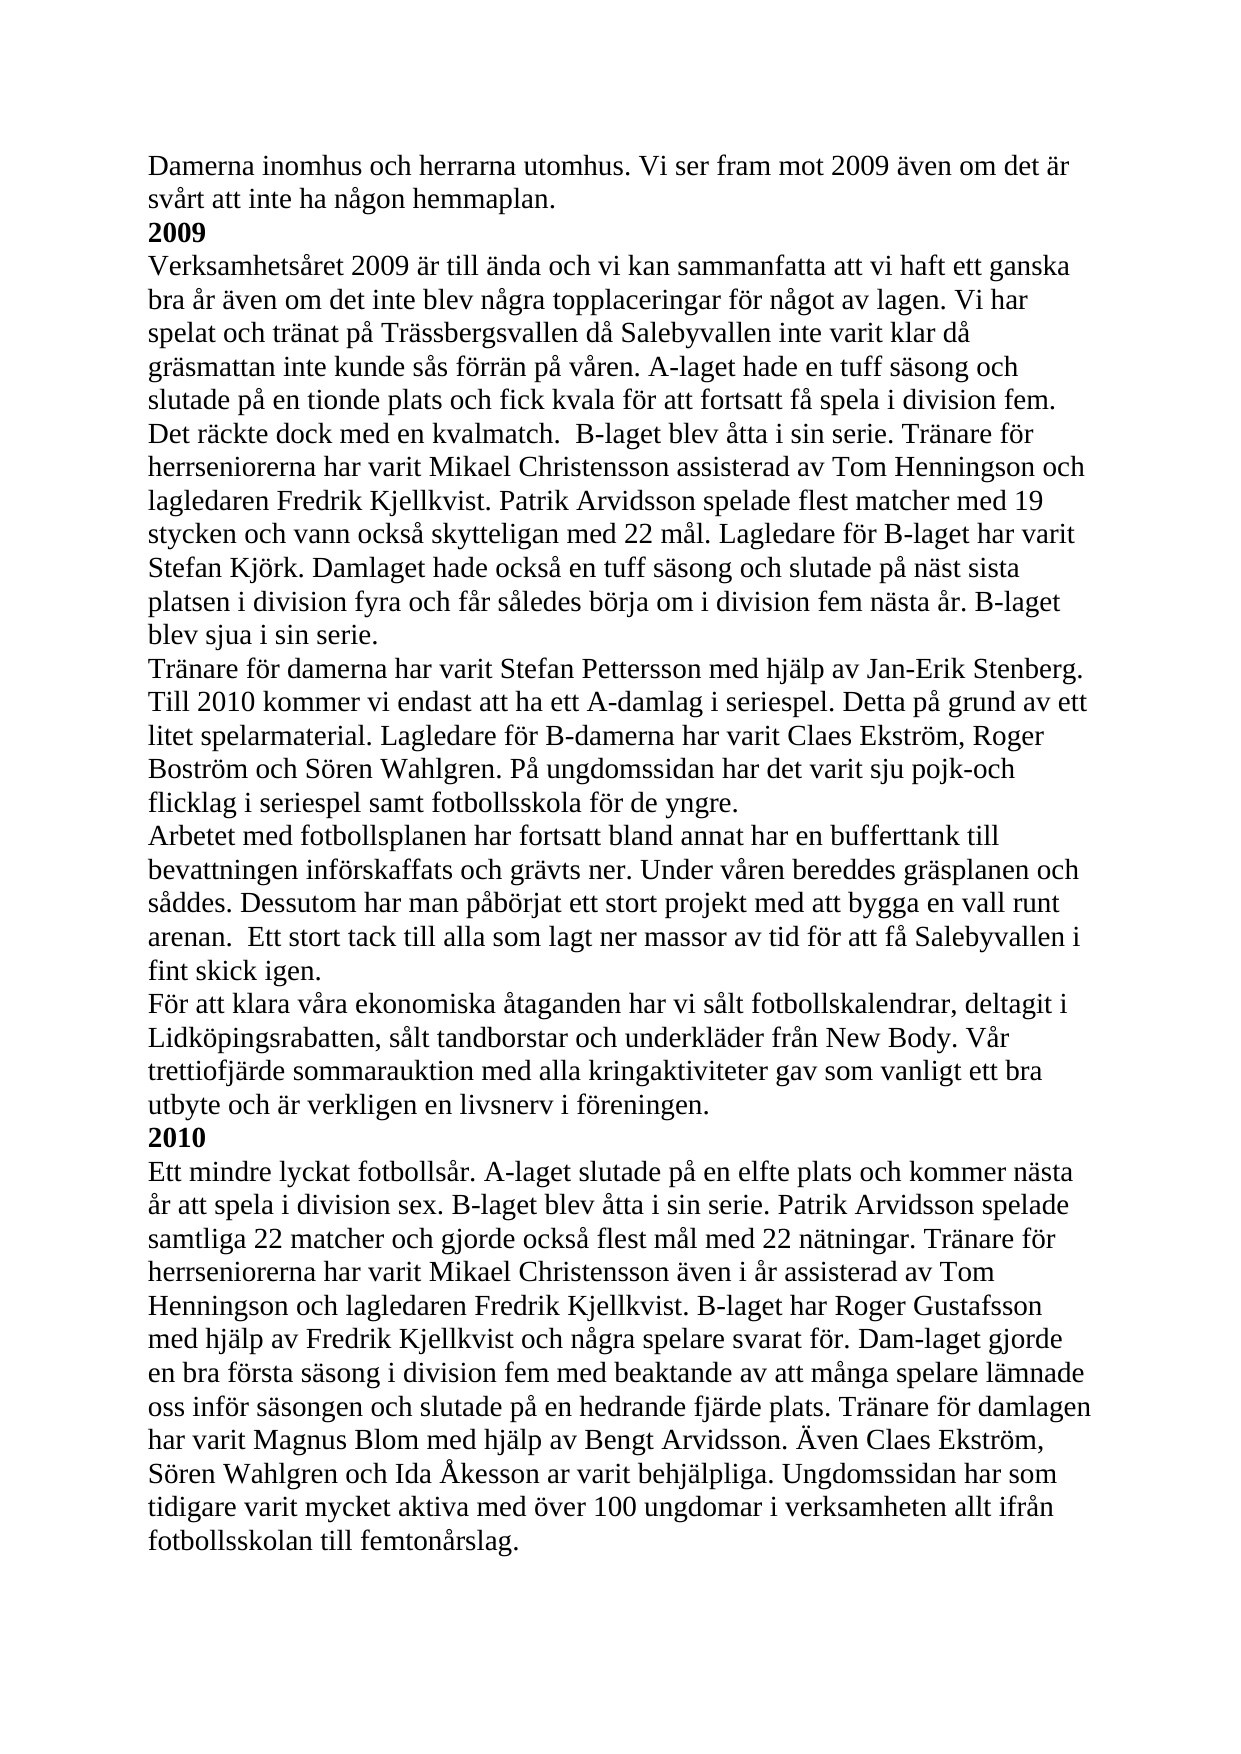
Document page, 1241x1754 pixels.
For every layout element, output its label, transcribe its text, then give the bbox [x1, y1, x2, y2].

text 2010 [148, 1120, 1093, 1154]
text För att klara våra ekonomiska åtaganden har vi sålt fotbollskalendrar, deltagit i Lidköpingsrabatten, sålt tandborstar och underkläder från New Body. Vår trettiofjärde sommarauktion med alla kringaktiviteter gav som vanligt ett bra utbyte och är verkligen en livsnerv i föreningen. [148, 986, 1093, 1120]
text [148, 148, 1093, 215]
text Verksamhetsåret 2009 är till ända och vi kan sammanfatta att vi haft ett ganska bra år även om det inte blev några topplaceringar för något av lagen. Vi har spelat och tränat på Trässbergsvallen då Salebyvallen inte varit klar då gräsmattan inte kunde sås förrän på våren. A-laget hade en tuff säsong och slutade på en tionde plats och fick kvala för att fortsatt få spela i division fem. Det räckte dock med en kvalmatch. B-laget blev åtta i sin serie. Tränare för herrseniorerna har varit Mikael Christensson assisterad av Tom Henningson och lagledaren Fredrik Kjellkvist. Patrik Arvidsson spelade flest matcher med 19 stycken och vann också skytteligan med 22 mål. Lagledare för B-laget har varit Stefan Kjörk. Damlaget hade också en tuff säsong och slutade på näst sista platsen i division fyra och får således börja om i division fem nästa år. B-laget blev sjua i sin serie. [148, 248, 1093, 651]
text Ett mindre lyckat fotbollsår. A-laget slutade på en elfte plats och kommer nästa år att spela i division sex. B-laget blev åtta i sin serie. Patrik Arvidsson spelade samtliga 22 matcher och gjorde också flest mål med 22 nätningar. Tränare för herrseniorerna har varit Mikael Christensson även i år assisterad av Tom Henningson och lagledaren Fredrik Kjellkvist. B-laget har Roger Gustafsson med hjälp av Fredrik Kjellkvist och några spelare svarat för. Dam-laget gjorde en bra första säsong i division fem med beaktande av att många spelare lämnade oss inför säsongen och slutade på en hedrande fjärde plats. Tränare för damlagen har varit Magnus Blom med hjälp av Bengt Arvidsson. Även Claes Ekström, Sören Wahlgren och Ida Åkesson ar varit behjälpliga. Ungdomssidan har som tidigare varit mycket aktiva med över 100 ungdomar i verksamheten allt ifrån fotbollsskolan till femtonårslag. [148, 1154, 1093, 1556]
text 2009 [148, 215, 1093, 248]
text Tränare för damerna har varit Stefan Pettersson med hjälp av Jan-Erik Stenberg. Till 2010 kommer vi endast att ha ett A-damlag i seriespel. Detta på grund av ett litet spelarmaterial. Lagledare för B-damerna har varit Claes Ekström, Roger Boström och Sören Wahlgren. På ungdomssidan har det varit sju pojk-och flicklag i seriespel samt fotbollsskola för de yngre. [148, 651, 1093, 818]
text Arbetet med fotbollsplanen har fortsatt bland annat har en bufferttank till bevattningen införskaffats och grävts ner. Under våren bereddes gräsplanen och såddes. Dessutom har man påbörjat ett stort projekt med att bygga en vall runt arenan. Ett stort tack till alla som lagt ner massor av tid för att få Salebyvallen i fint skick igen. [148, 818, 1093, 986]
